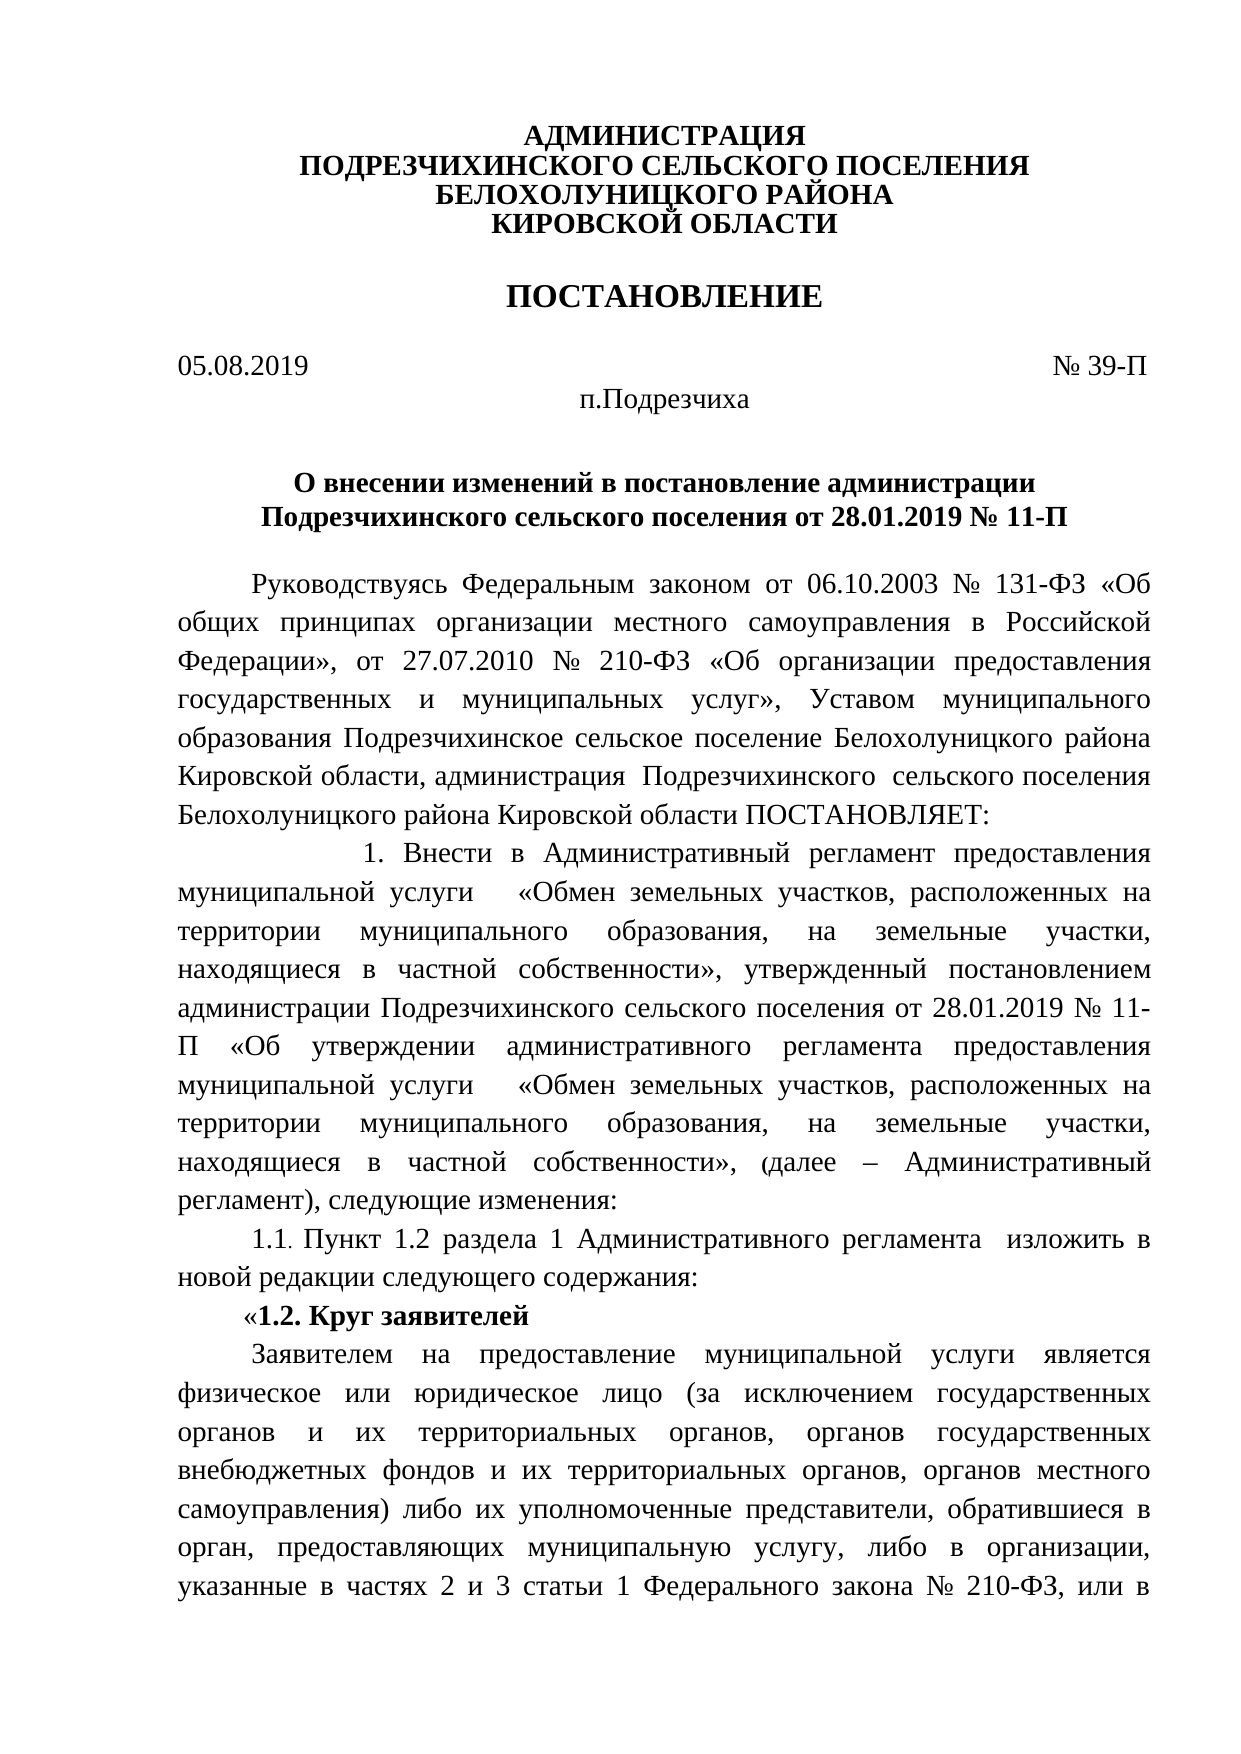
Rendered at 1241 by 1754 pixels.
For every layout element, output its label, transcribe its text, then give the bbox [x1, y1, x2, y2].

text 05.08.2019 № 39-П [177, 352, 1152, 382]
text «1.2. Круг заявителей [177, 1298, 1152, 1332]
text ПОДРЕЗЧИХИНСКОГО СЕЛЬСКОГО ПОСЕЛЕНИЯ [177, 152, 1152, 181]
subtitle ПОСТАНОВЛЕНИЕ [177, 277, 1152, 315]
text 1.1. Пункт 1.2 раздела 1 Административного регламента изложить в новой редакции следующего содержания: [177, 1221, 1152, 1293]
subtitle О внесении изменений в постановление администрации Подрезчихинского сельского поселения от 28.01.2019 № 11-П [177, 465, 1152, 532]
text 1. Внести в Административный регламент предоставления муниципальной услуги «Обмен земельных участков, расположенных на территории муниципального образования, на земельные участки, находящиеся в частной собственности», утвержденный постановлением администрации Подрезчихинского сельского поселения от 28.01.2019 № 11-П «Об утверждении административного регламента предоставления муниципальной услуги «Обмен земельных участков, расположенных на территории муниципального образования, на земельные участки, находящиеся в частной собственности», (далее – Административный регламент), следующие изменения: [177, 836, 1152, 1216]
text п.Подрезчиха [177, 382, 1152, 415]
text Руководствуясь Федеральным законом от 06.10.2003 № 131-ФЗ «Об общих принципах организации местного самоуправления в Российской Федерации», от 27.07.2010 № 210-ФЗ «Об организации предоставления государственных и муниципальных услуг», Уставом муниципального образования Подрезчихинское сельское поселение Белохолуницкого района Кировской области, администрация Подрезчихинского сельского поселения Белохолуницкого района Кировской области ПОСТАНОВЛЯЕТ: [177, 566, 1152, 831]
text АДМИНИСТРАЦИЯ [177, 118, 1152, 152]
text БЕЛОХОЛУНИЦКОГО РАЙОНА [177, 181, 1152, 210]
text КИРОВСКОЙ ОБЛАСТИ [177, 210, 1152, 239]
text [177, 1337, 1152, 1601]
